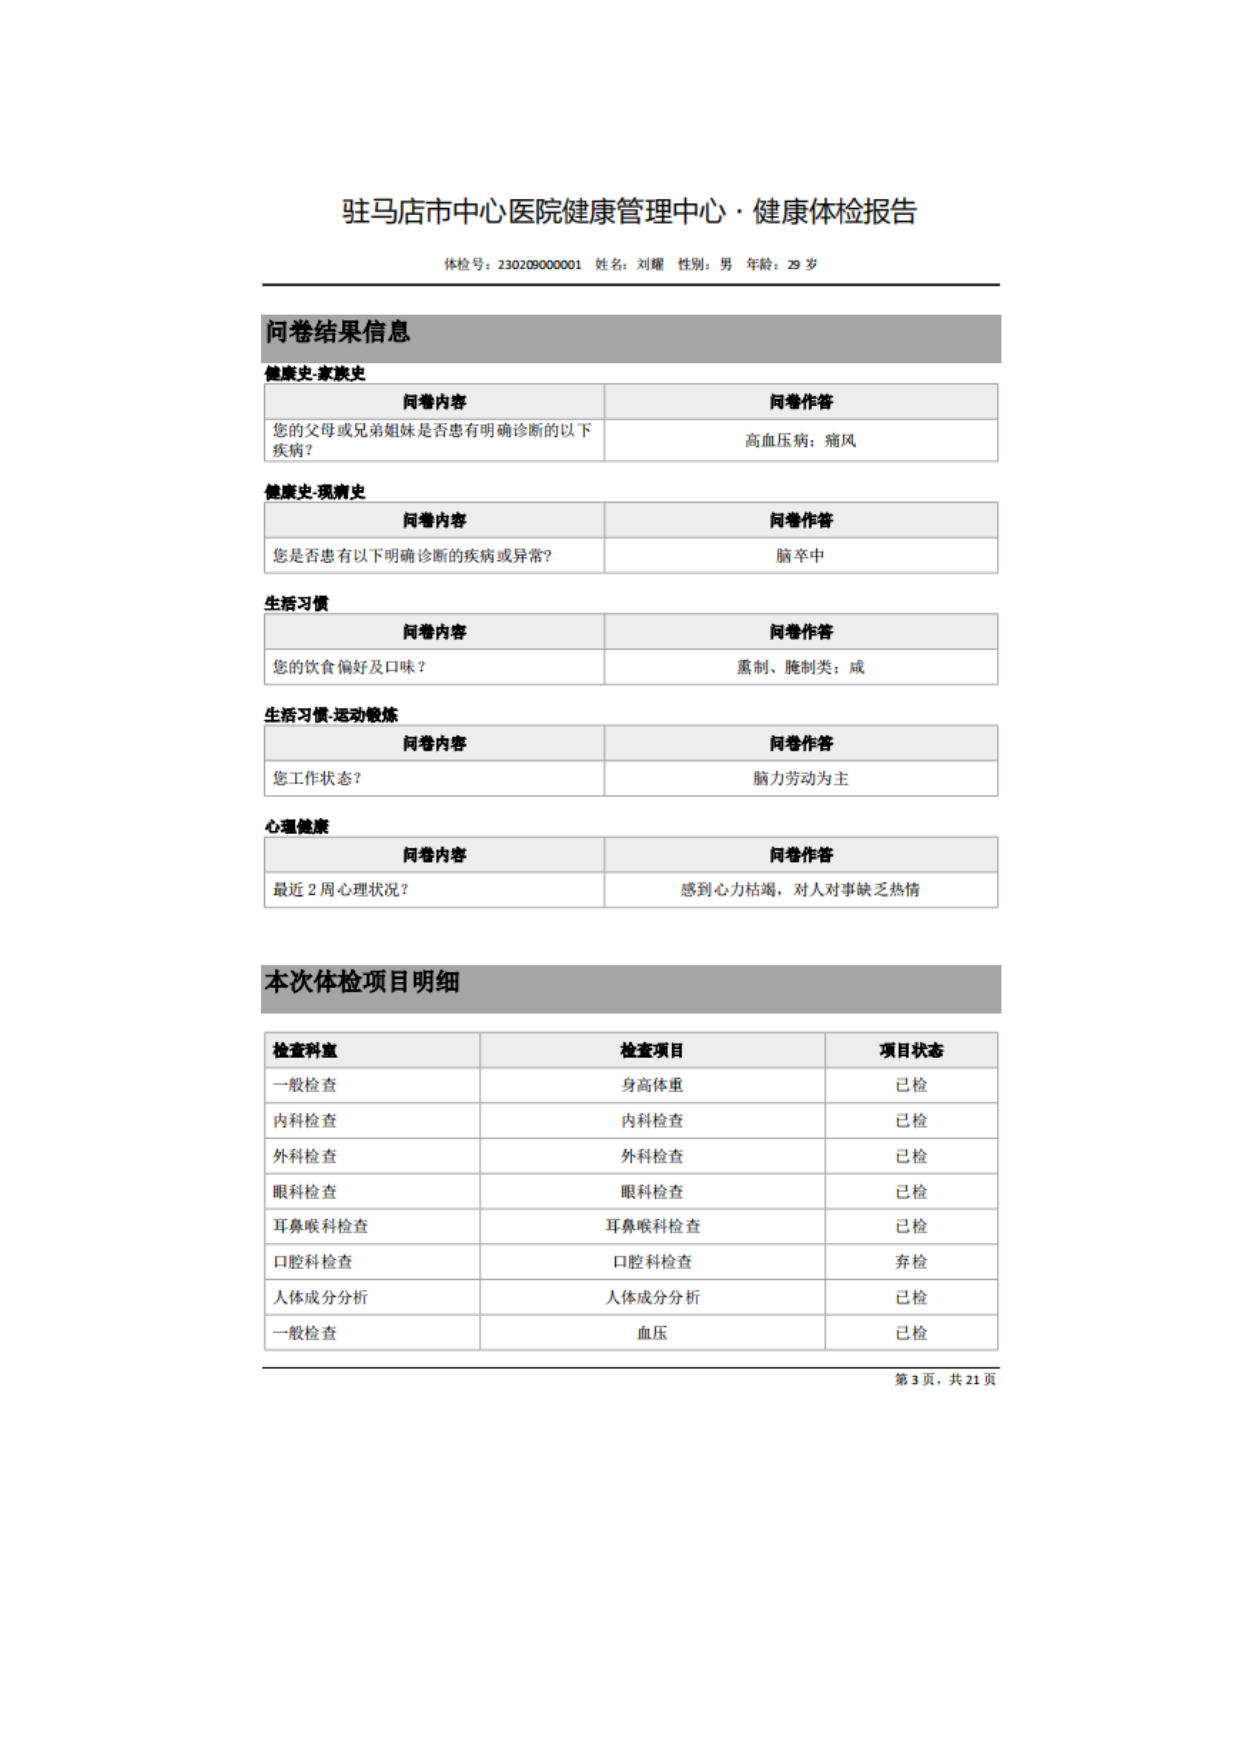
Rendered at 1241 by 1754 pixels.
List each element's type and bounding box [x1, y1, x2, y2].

picture [187, 168, 1053, 1423]
